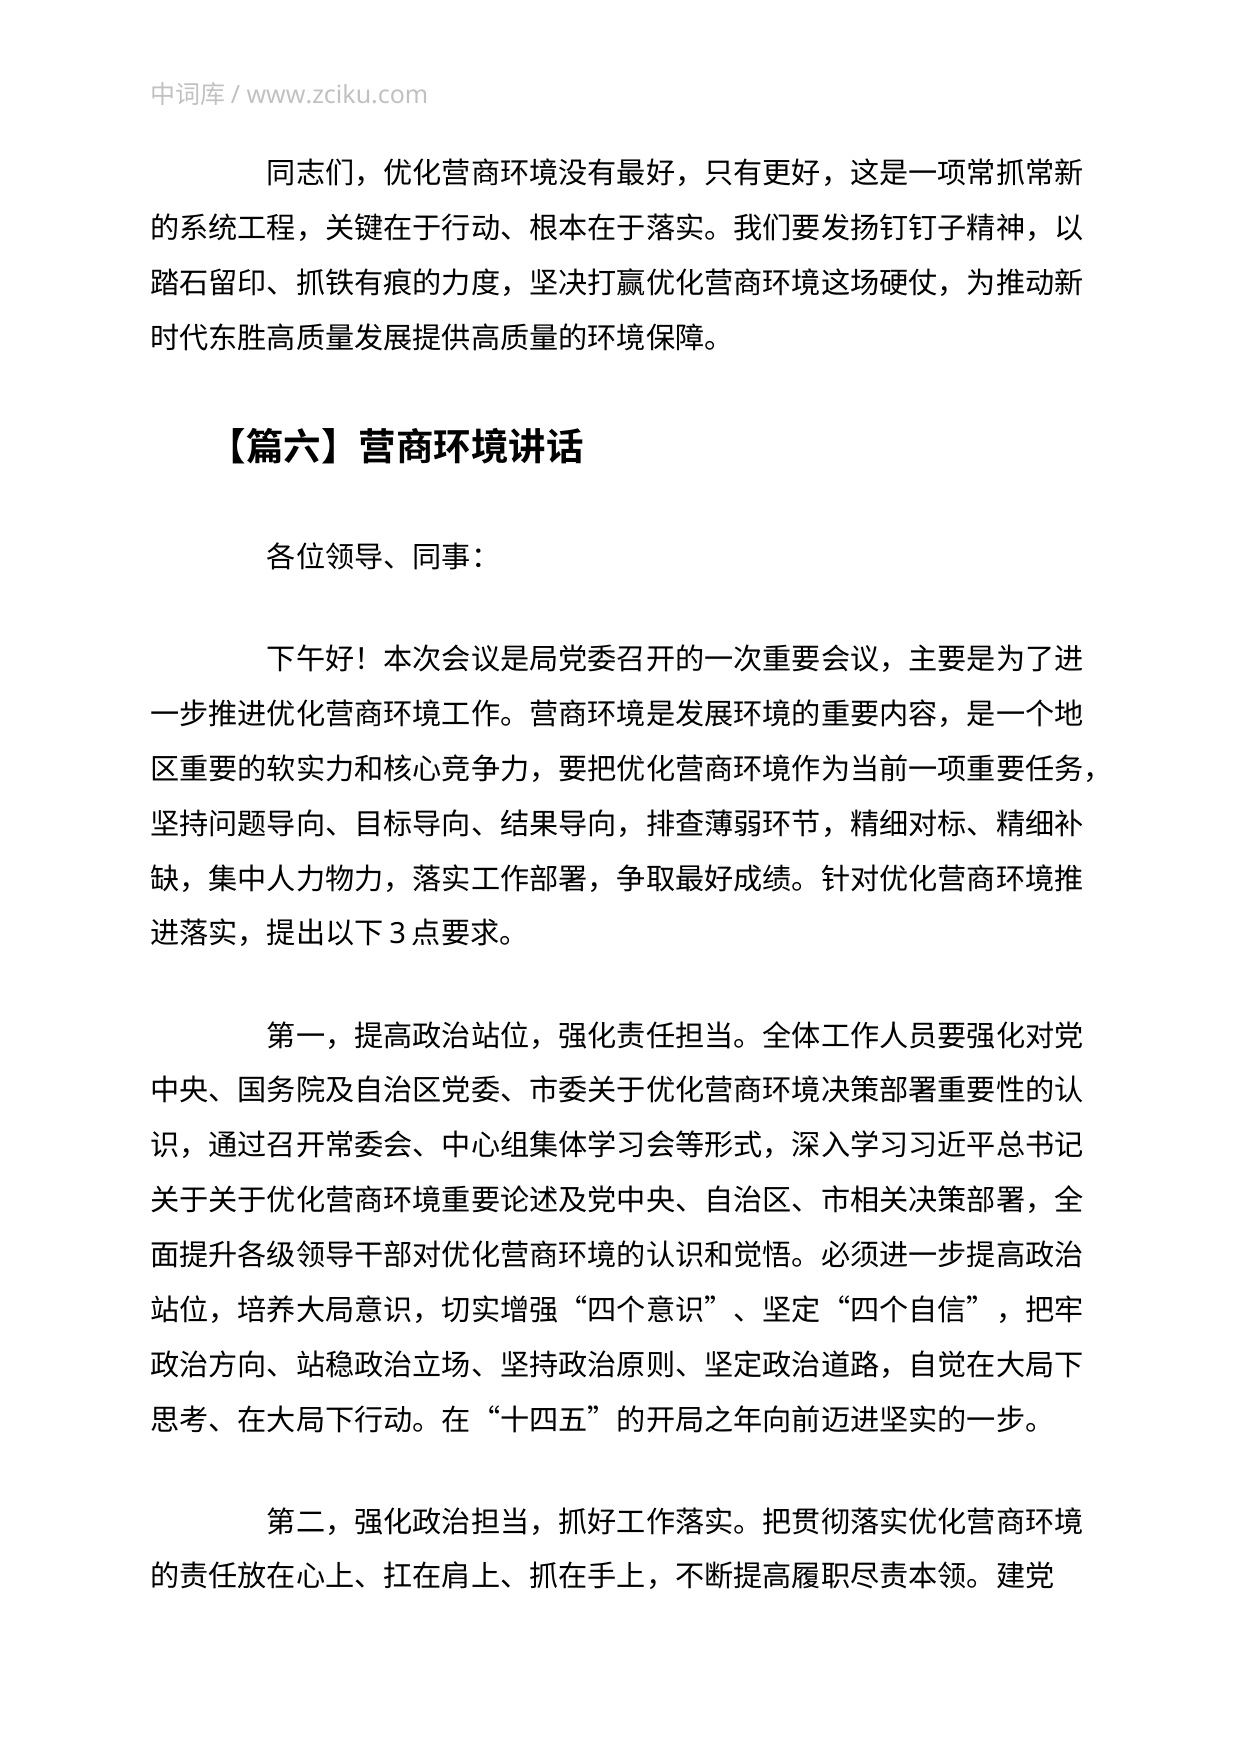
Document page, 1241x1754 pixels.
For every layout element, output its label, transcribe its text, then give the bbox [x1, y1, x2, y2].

text 各位领导、同事： [150, 534, 1090, 576]
text 同志们，优化营商环境没有最好，只有更好，这是一项常抓常新的系统工程，关键在于行动、根本在于落实。我们要发扬钉钉子精神，以踏石留印、抓铁有痕的力度，坚决打赢优化营商环境这场硬仗，为推动新时代东胜高质量发展提供高质量的环境保障。 [150, 150, 1090, 357]
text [150, 1498, 1090, 1595]
text 【篇六】营商环境讲话 [150, 416, 1090, 471]
text 下午好！本次会议是局党委召开的一次重要会议，主要是为了进一步推进优化营商环境工作。营商环境是发展环境的重要内容，是一个地区重要的软实力和核心竞争力，要把优化营商环境作为当前一项重要任务，坚持问题导向、目标导向、结果导向，排查薄弱环节，精细对标、精细补缺，集中人力物力，落实工作部署，争取最好成绩。针对优化营商环境推进落实，提出以下3点要求。 [150, 636, 1090, 952]
text 第一，提高政治站位，强化责任担当。全体工作人员要强化对党中央、国务院及自治区党委、市委关于优化营商环境决策部署重要性的认识，通过召开常委会、中心组集体学习会等形式，深入学习习近平总书记关于关于优化营商环境重要论述及党中央、自治区、市相关决策部署，全面提升各级领导干部对优化营商环境的认识和觉悟。必须进一步提高政治站位，培养大局意识，切实增强“四个意识”、坚定“四个自信”，把牢政治方向、站稳政治立场、坚持政治原则、坚定政治道路，自觉在大局下思考、在大局下行动。在“十四五”的开局之年向前迈进坚实的一步。 [150, 1012, 1090, 1439]
